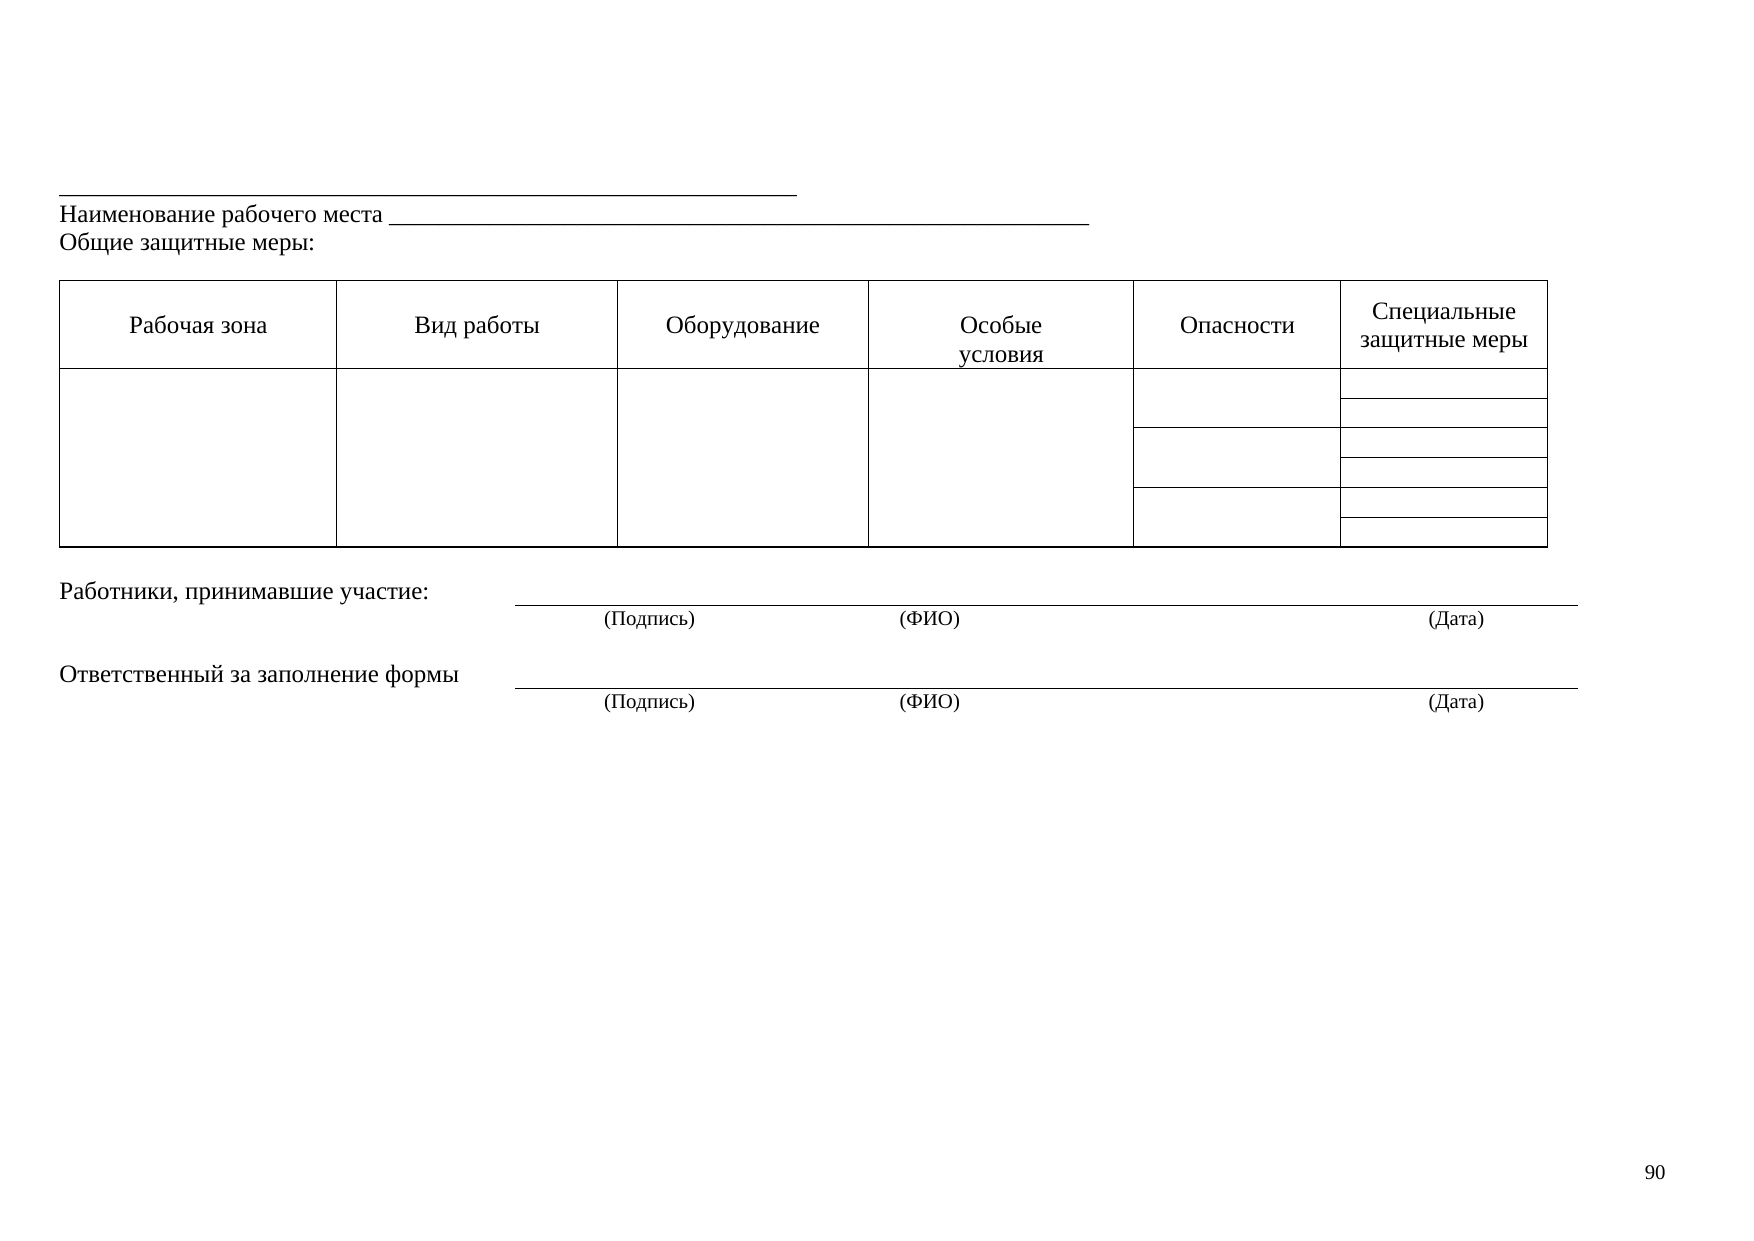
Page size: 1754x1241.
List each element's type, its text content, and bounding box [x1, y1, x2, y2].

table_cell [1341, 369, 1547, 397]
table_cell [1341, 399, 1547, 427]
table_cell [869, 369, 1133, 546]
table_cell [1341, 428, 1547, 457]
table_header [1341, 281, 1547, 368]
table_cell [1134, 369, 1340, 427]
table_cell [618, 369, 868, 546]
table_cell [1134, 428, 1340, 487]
text Ответственный за заполнение формы [59, 659, 1665, 688]
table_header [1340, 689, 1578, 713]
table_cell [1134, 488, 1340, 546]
text Работники, принимавшие участие: [59, 576, 1665, 605]
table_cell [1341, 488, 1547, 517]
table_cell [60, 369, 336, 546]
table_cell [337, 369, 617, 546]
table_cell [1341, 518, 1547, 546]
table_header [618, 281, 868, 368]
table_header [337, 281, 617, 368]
text Подразделение ___________________________________________________________ [59, 170, 1665, 199]
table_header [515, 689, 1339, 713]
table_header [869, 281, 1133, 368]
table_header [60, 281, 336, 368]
text Общие защитные меры: [59, 227, 1665, 256]
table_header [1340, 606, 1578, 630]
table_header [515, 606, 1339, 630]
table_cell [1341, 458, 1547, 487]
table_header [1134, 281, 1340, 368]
text Наименование рабочего места ________________________________________________________ [59, 199, 1665, 227]
